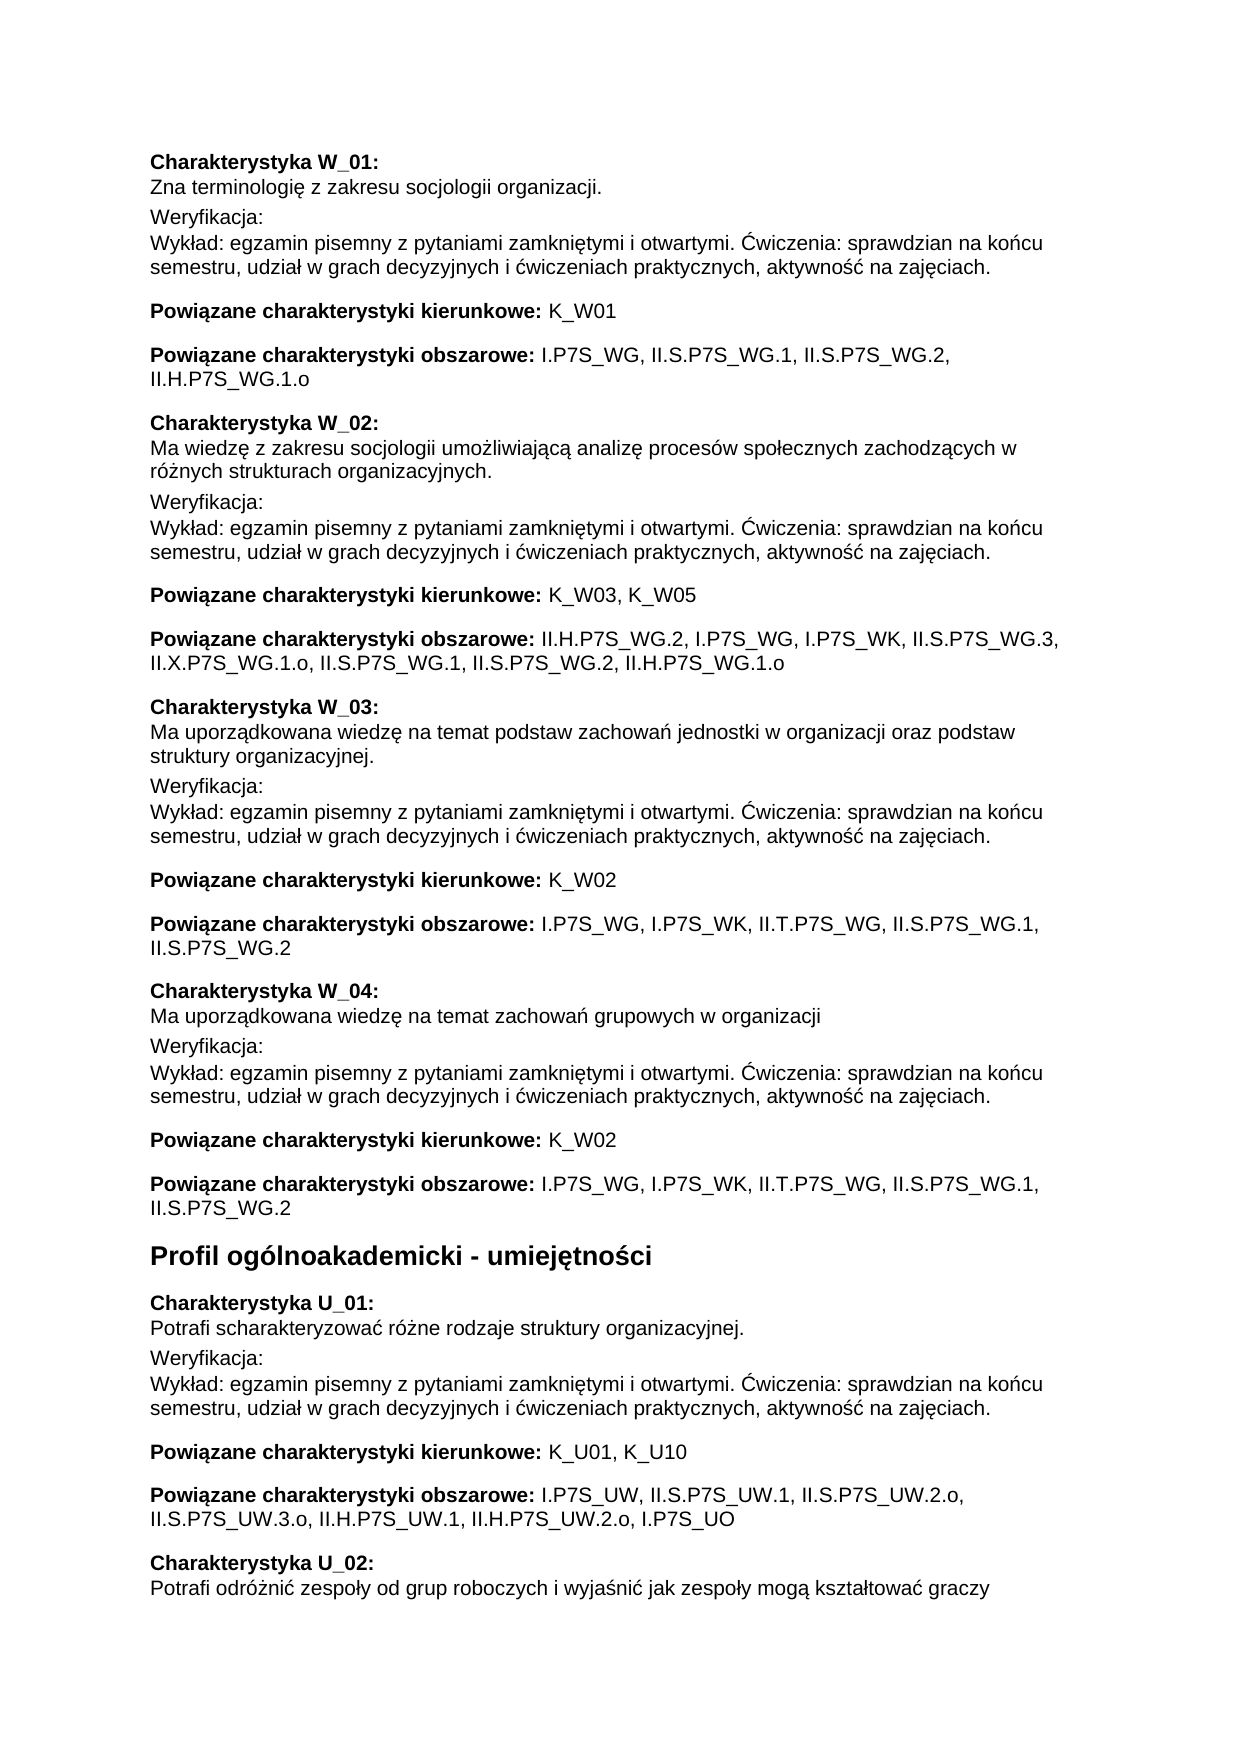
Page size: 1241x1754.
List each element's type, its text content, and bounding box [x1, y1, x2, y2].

text Powiązane charakterystyki kierunkowe: K_W03, K_W05 [150, 583, 1090, 607]
text Weryfikacja: [150, 774, 1090, 798]
text Powiązane charakterystyki obszarowe: II.H.P7S_WG.2, I.P7S_WG, I.P7S_WK, II.S.P7S_WG.3, II.X.P7S_WG.1.o, II.S.P7S_WG.1, II.S.P7S_WG.2, II.H.P7S_WG.1.o [150, 627, 1090, 675]
text Powiązane charakterystyki kierunkowe: K_W02 [150, 868, 1090, 892]
subtitle Profil ogólnoakademicki - umiejętności [150, 1239, 1090, 1271]
text Weryfikacja: [150, 1346, 1090, 1370]
text Potrafi odróżnić zespoły od grup roboczych i wyjaśnić jak zespoły mogą kształtować graczy zespołowych. [150, 1576, 1090, 1600]
text Ma uporządkowana wiedzę na temat podstaw zachowań jednostki w organizacji oraz podstaw struktury organizacyjnej. [150, 720, 1090, 768]
text Charakterystyka W_02: [150, 410, 1090, 434]
text Weryfikacja: [150, 205, 1090, 229]
text Charakterystyka W_01: [150, 150, 1090, 174]
text Potrafi scharakteryzować różne rodzaje struktury organizacyjnej. [150, 1316, 1090, 1339]
text Weryfikacja: [150, 1034, 1090, 1058]
text Powiązane charakterystyki obszarowe: I.P7S_WG, II.S.P7S_WG.1, II.S.P7S_WG.2, II.H.P7S_WG.1.o [150, 343, 1090, 391]
text Charakterystyka W_03: [150, 695, 1090, 719]
text Powiązane charakterystyki kierunkowe: K_U01, K_U10 [150, 1439, 1090, 1463]
text Zna terminologię z zakresu socjologii organizacji. [150, 175, 1090, 199]
text Powiązane charakterystyki kierunkowe: K_W01 [150, 299, 1090, 323]
text Ma uporządkowana wiedzę na temat zachowań grupowych w organizacji [150, 1004, 1090, 1028]
text Weryfikacja: [150, 489, 1090, 513]
text Charakterystyka W_04: [150, 979, 1090, 1003]
text Charakterystyka U_01: [150, 1291, 1090, 1314]
text Powiązane charakterystyki obszarowe: I.P7S_UW, II.S.P7S_UW.1, II.S.P7S_UW.2.o, II.S.P7S_UW.3.o, II.H.P7S_UW.1, II.H.P7S_UW.2.o, I.P7S_UO [150, 1483, 1090, 1531]
text Powiązane charakterystyki obszarowe: I.P7S_WG, I.P7S_WK, II.T.P7S_WG, II.S.P7S_WG.1, II.S.P7S_WG.2 [150, 911, 1090, 959]
text Ma wiedzę z zakresu socjologii umożliwiającą analizę procesów społecznych zachodzących w różnych strukturach organizacyjnych. [150, 435, 1090, 483]
text Powiązane charakterystyki kierunkowe: K_W02 [150, 1128, 1090, 1152]
text Charakterystyka U_02: [150, 1551, 1090, 1575]
text Powiązane charakterystyki obszarowe: I.P7S_WG, I.P7S_WK, II.T.P7S_WG, II.S.P7S_WG.1, II.S.P7S_WG.2 [150, 1172, 1090, 1220]
